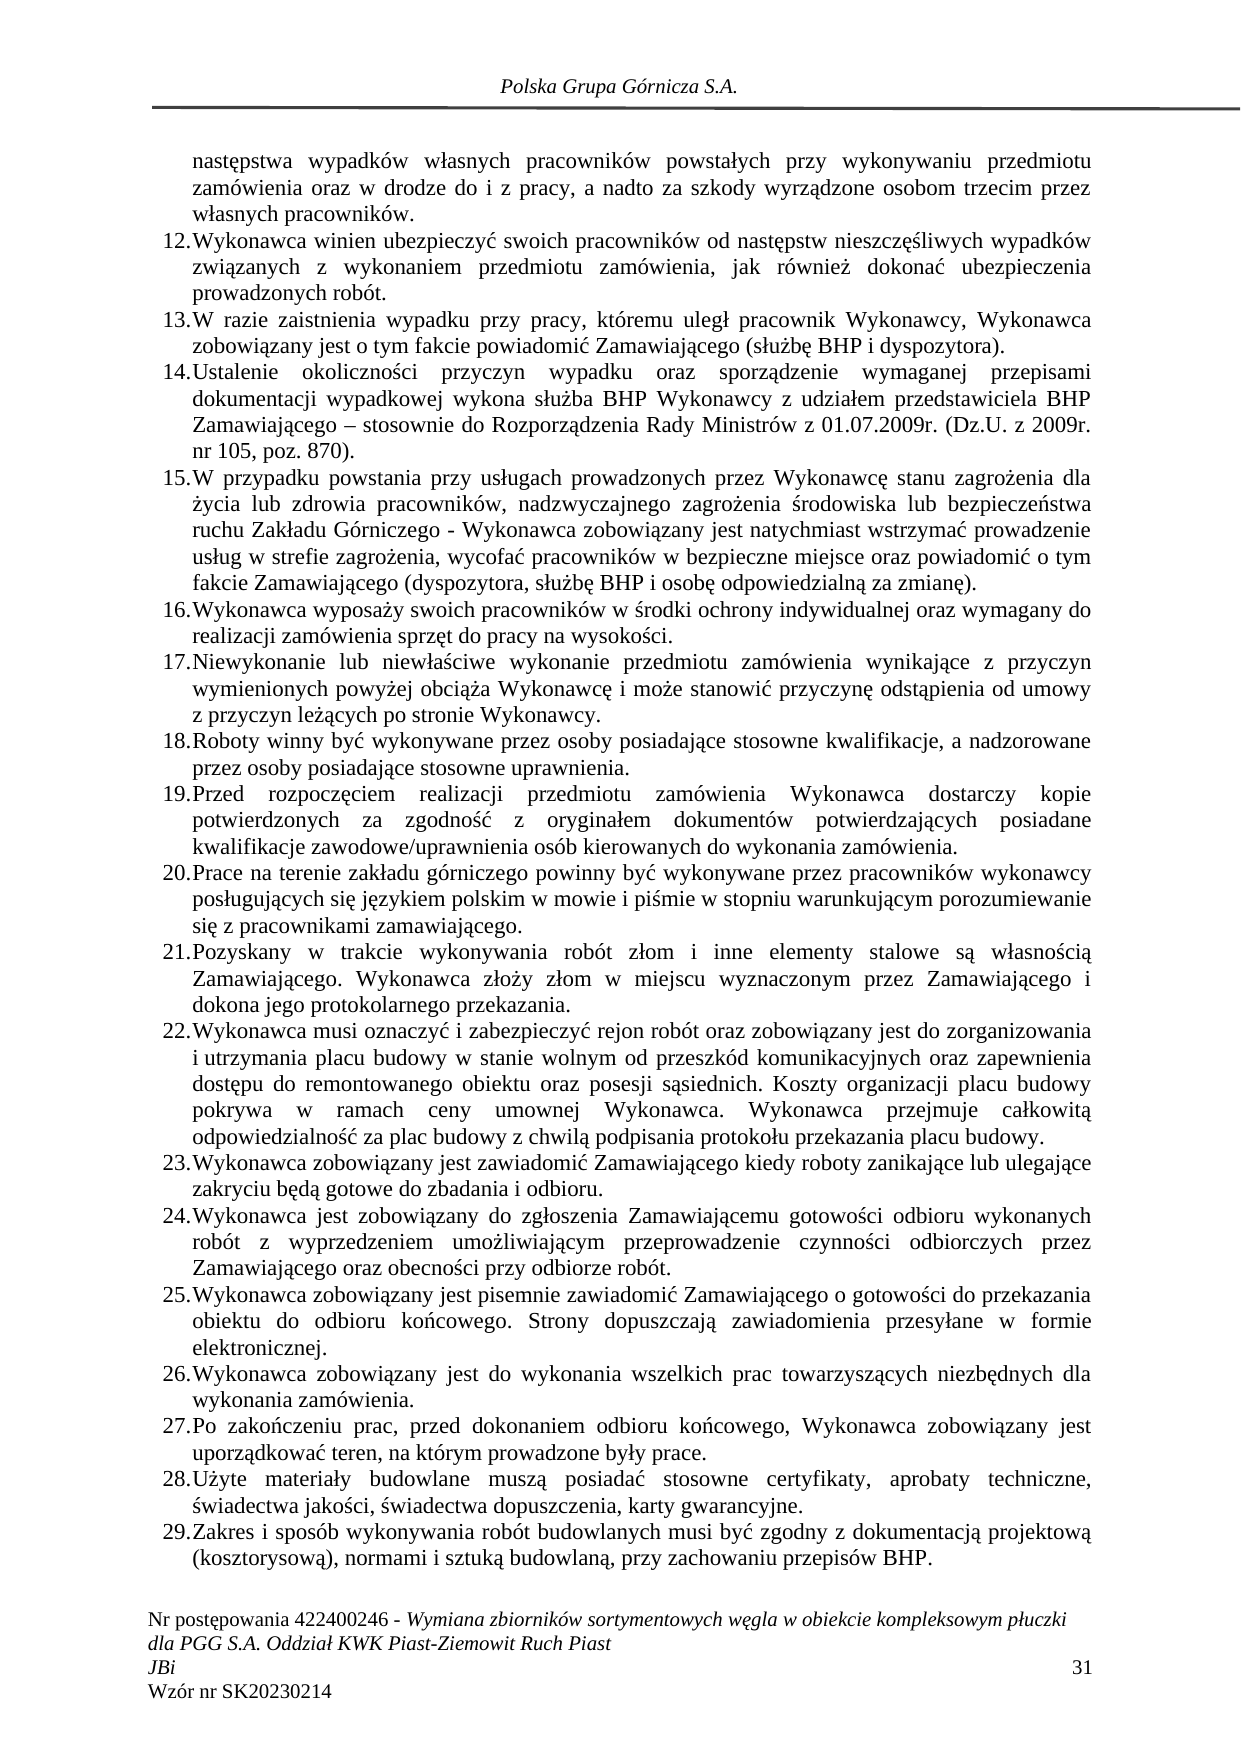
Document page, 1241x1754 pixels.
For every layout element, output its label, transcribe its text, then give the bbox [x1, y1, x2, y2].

list Niewykonanie lub niewłaściwe wykonanie przedmiotu zamówienia wynikające z przyczyn wymienionych powyżej obciąża Wykonawcę i może stanowić przyczynę odstąpienia od umowy z przyczyn leżących po stronie Wykonawcy. [162, 648, 1093, 727]
list Po zakończeniu prac, przed dokonaniem odbioru końcowego, Wykonawca zobowiązany jest uporządkować teren, na którym prowadzone były prace. [162, 1413, 1093, 1465]
list Zakres i sposób wykonywania robót budowlanych musi być zgodny z dokumentacją projektową (kosztorysową), normami i sztuką budowlaną, przy zachowaniu przepisów BHP. [162, 1518, 1093, 1571]
list Wykonawca winien ubezpieczyć swoich pracowników od następstw nieszczęśliwych wypadków związanych z wykonaniem przedmiotu zamówienia, jak również dokonać ubezpieczenia prowadzonych robót. [162, 227, 1093, 306]
list Wykonawca jest zobowiązany do zgłoszenia Zamawiającemu gotowości odbioru wykonanych robót z wyprzedzeniem umożliwiającym przeprowadzenie czynności odbiorczych przez Zamawiającego oraz obecności przy odbiorze robót. [162, 1202, 1093, 1281]
list Roboty winny być wykonywane przez osoby posiadające stosowne kwalifikacje, a nadzorowane przez osoby posiadające stosowne uprawnienia. [162, 727, 1093, 780]
list Wykonawca zobowiązany jest zawiadomić Zamawiającego kiedy roboty zanikające lub ulegające zakryciu będą gotowe do zbadania i odbioru. [162, 1149, 1093, 1202]
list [162, 148, 1093, 227]
list Prace na terenie zakładu górniczego powinny być wykonywane przez pracowników wykonawcy posługujących się językiem polskim w mowie i piśmie w stopniu warunkującym porozumiewanie się z pracownikami zamawiającego. [162, 859, 1093, 938]
list Wykonawca zobowiązany jest pisemnie zawiadomić Zamawiającego o gotowości do przekazania obiektu do odbioru końcowego. Strony dopuszczają zawiadomienia przesyłane w formie elektronicznej. [162, 1281, 1093, 1360]
list Przed rozpoczęciem realizacji przedmiotu zamówienia Wykonawca dostarczy kopie potwierdzonych za zgodność z oryginałem dokumentów potwierdzających posiadane kwalifikacje zawodowe/uprawnienia osób kierowanych do wykonania zamówienia. [162, 780, 1093, 859]
list Wykonawca wyposaży swoich pracowników w środki ochrony indywidualnej oraz wymagany do realizacji zamówienia sprzęt do pracy na wysokości. [162, 596, 1093, 648]
list Wykonawca zobowiązany jest do wykonania wszelkich prac towarzyszących niezbędnych dla wykonania zamówienia. [162, 1360, 1093, 1413]
list Wykonawca musi oznaczyć i zabezpieczyć rejon robót oraz zobowiązany jest do zorganizowania i utrzymania placu budowy w stanie wolnym od przeszkód komunikacyjnych oraz zapewnienia dostępu do remontowanego obiektu oraz posesji sąsiednich. Koszty organizacji placu budowy pokrywa w ramach ceny umownej Wykonawca. Wykonawca przejmuje całkowitą odpowiedzialność za plac budowy z chwilą podpisania protokołu przekazania placu budowy. [162, 1017, 1093, 1149]
list Użyte materiały budowlane muszą posiadać stosowne certyfikaty, aprobaty techniczne, świadectwa jakości, świadectwa dopuszczenia, karty gwarancyjne. [162, 1465, 1093, 1518]
list Pozyskany w trakcie wykonywania robót złom i inne elementy stalowe są własnością Zamawiającego. Wykonawca złoży złom w miejscu wyznaczonym przez Zamawiającego i dokona jego protokolarnego przekazania. [162, 938, 1093, 1017]
list W razie zaistnienia wypadku przy pracy, któremu uległ pracownik Wykonawcy, Wykonawca zobowiązany jest o tym fakcie powiadomić Zamawiającego (służbę BHP i dyspozytora). [162, 306, 1093, 358]
list Ustalenie okoliczności przyczyn wypadku oraz sporządzenie wymaganej przepisami dokumentacji wypadkowej wykona służba BHP Wykonawcy z udziałem przedstawiciela BHP Zamawiającego – stosownie do Rozporządzenia Rady Ministrów z 01.07.2009r. (Dz.U. z 2009r. nr 105, poz. 870). [162, 358, 1093, 464]
list W przypadku powstania przy usługach prowadzonych przez Wykonawcę stanu zagrożenia dla życia lub zdrowia pracowników, nadzwyczajnego zagrożenia środowiska lub bezpieczeństwa ruchu Zakładu Górniczego - Wykonawca zobowiązany jest natychmiast wstrzymać prowadzenie usług w strefie zagrożenia, wycofać pracowników w bezpieczne miejsce oraz powiadomić o tym fakcie Zamawiającego (dyspozytora, służbę BHP i osobę odpowiedzialną za zmianę). [162, 464, 1093, 596]
